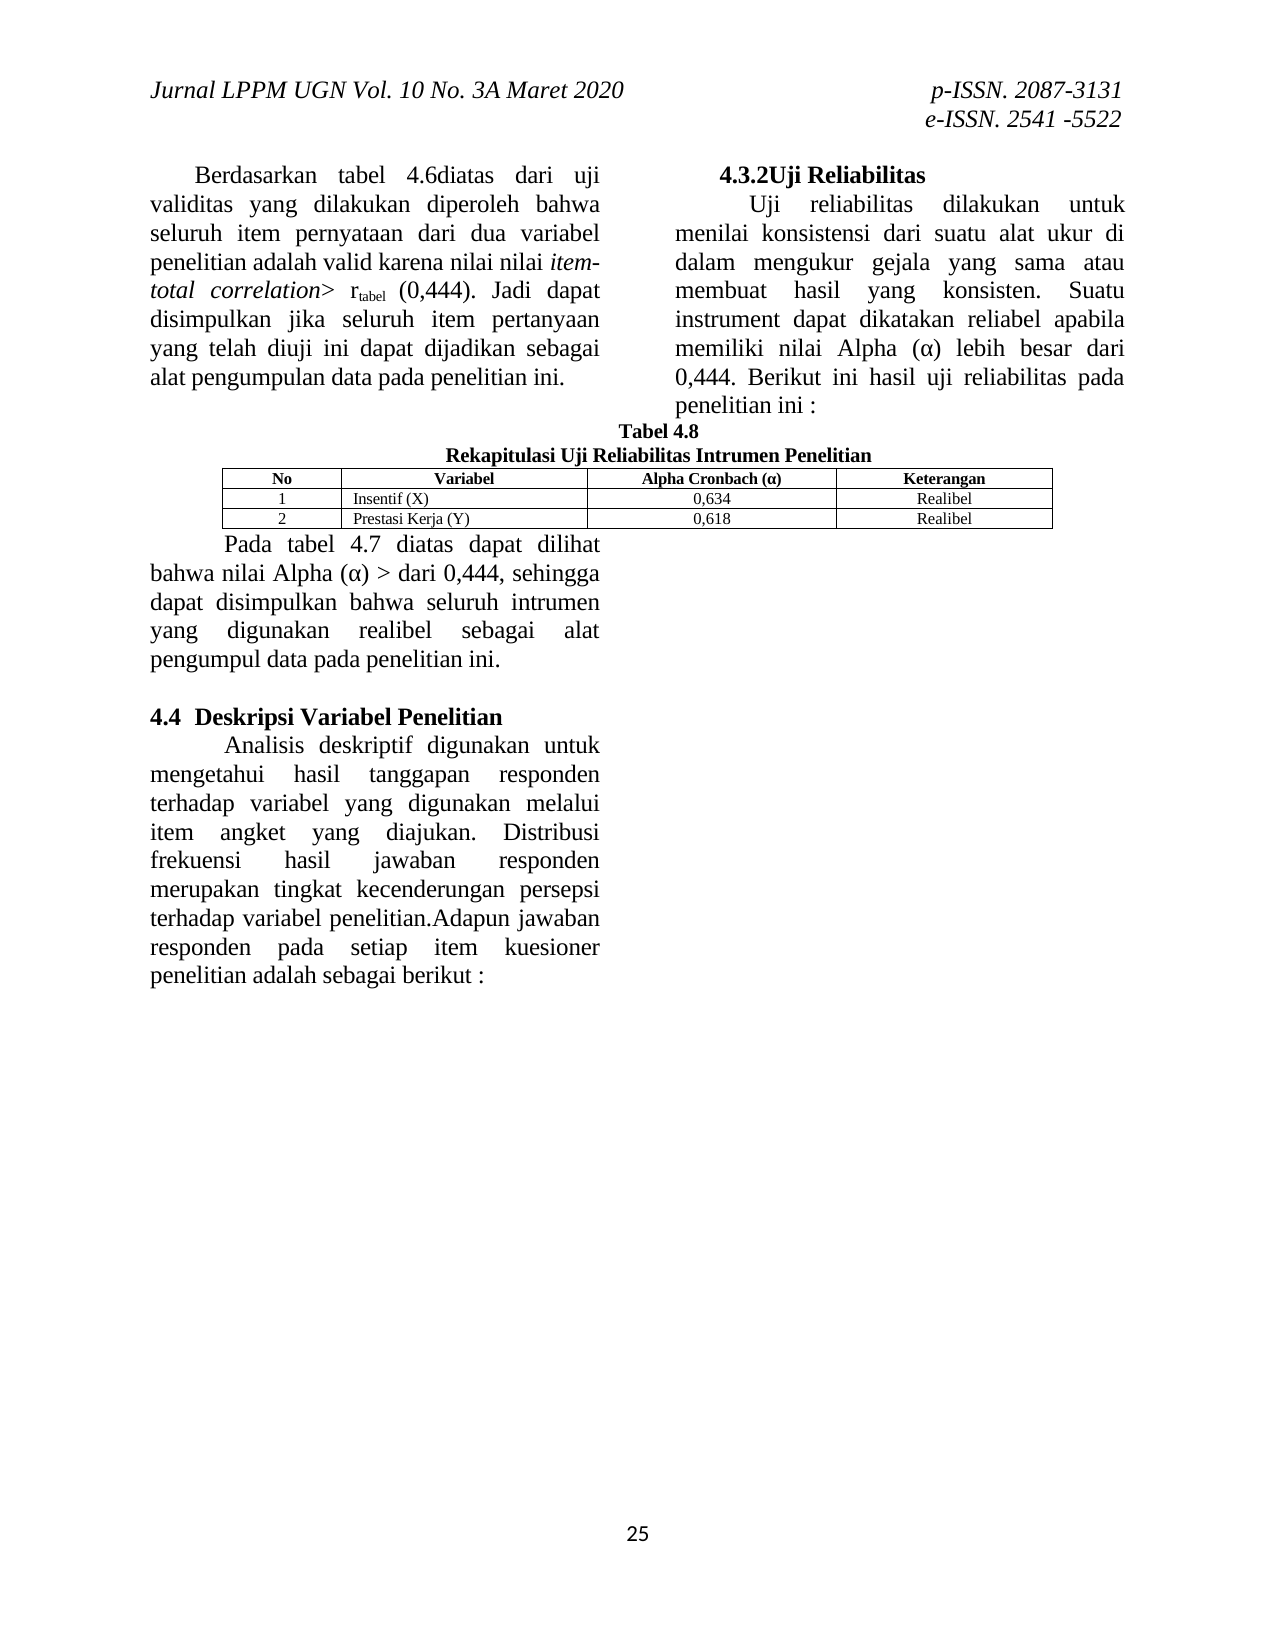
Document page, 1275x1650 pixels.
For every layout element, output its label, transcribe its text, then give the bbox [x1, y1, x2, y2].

table_cell 0,634 [588, 489, 836, 508]
table_header No [223, 469, 341, 488]
table_cell 1 [223, 489, 341, 508]
text Uji reliabilitas dilakukan untuk menilai konsistensi dari suatu alat ukur di dalam mengukur gejala yang sama atau membuat hasil yang konsisten. Suatu instrument dapat dikatakan reliabel apabila memiliki nilai Alpha (α) lebih besar dari 0,444. Berikut ini hasil uji reliabilitas pada penelitian ini : [675, 189, 1125, 419]
table_cell 0,618 [588, 509, 836, 528]
table_cell Realibel [837, 509, 1052, 528]
table_header Keterangan [837, 469, 1052, 488]
text Rekapitulasi Uji Reliabilitas Intrumen Penelitian [192, 443, 1125, 467]
table_cell Prestasi Kerja (Y) [342, 509, 587, 528]
text Berdasarkan tabel 4.6diatas dari uji validitas yang dilakukan diperoleh bahwa seluruh item pernyataan dari dua variabel penelitian adalah valid karena nilai nilai item-total correlation> rtabel (0,444). Jadi dapat disimpulkan jika seluruh item pertanyaan yang telah diuji ini dapat dijadikan sebagai alat pengumpulan data pada penelitian ini. [150, 161, 600, 391]
text Pada tabel 4.7 diatas dapat dilihat bahwa nilai Alpha (α) > dari 0,444, sehingga dapat disimpulkan bahwa seluruh intrumen yang digunakan realibel sebagai alat pengumpul data pada penelitian ini. [150, 529, 600, 673]
table_header Variabel [342, 469, 587, 488]
list Deskripsi Variabel Penelitian [150, 702, 600, 730]
text Tabel 4.8 [192, 419, 1125, 443]
table_cell Realibel [837, 489, 1052, 508]
table_header Alpha Cronbach (α) [588, 469, 836, 488]
table_cell Insentif (X) [342, 489, 587, 508]
text 4.3.2Uji Reliabilitas [675, 161, 1125, 189]
table_cell 2 [223, 509, 341, 528]
text Analisis deskriptif digunakan untuk mengetahui hasil tanggapan responden terhadap variabel yang digunakan melalui item angket yang diajukan. Distribusi frekuensi hasil jawaban responden merupakan tingkat kecenderungan persepsi terhadap variabel penelitian.Adapun jawaban responden pada setiap item kuesioner penelitian adalah sebagai berikut : [150, 730, 600, 989]
